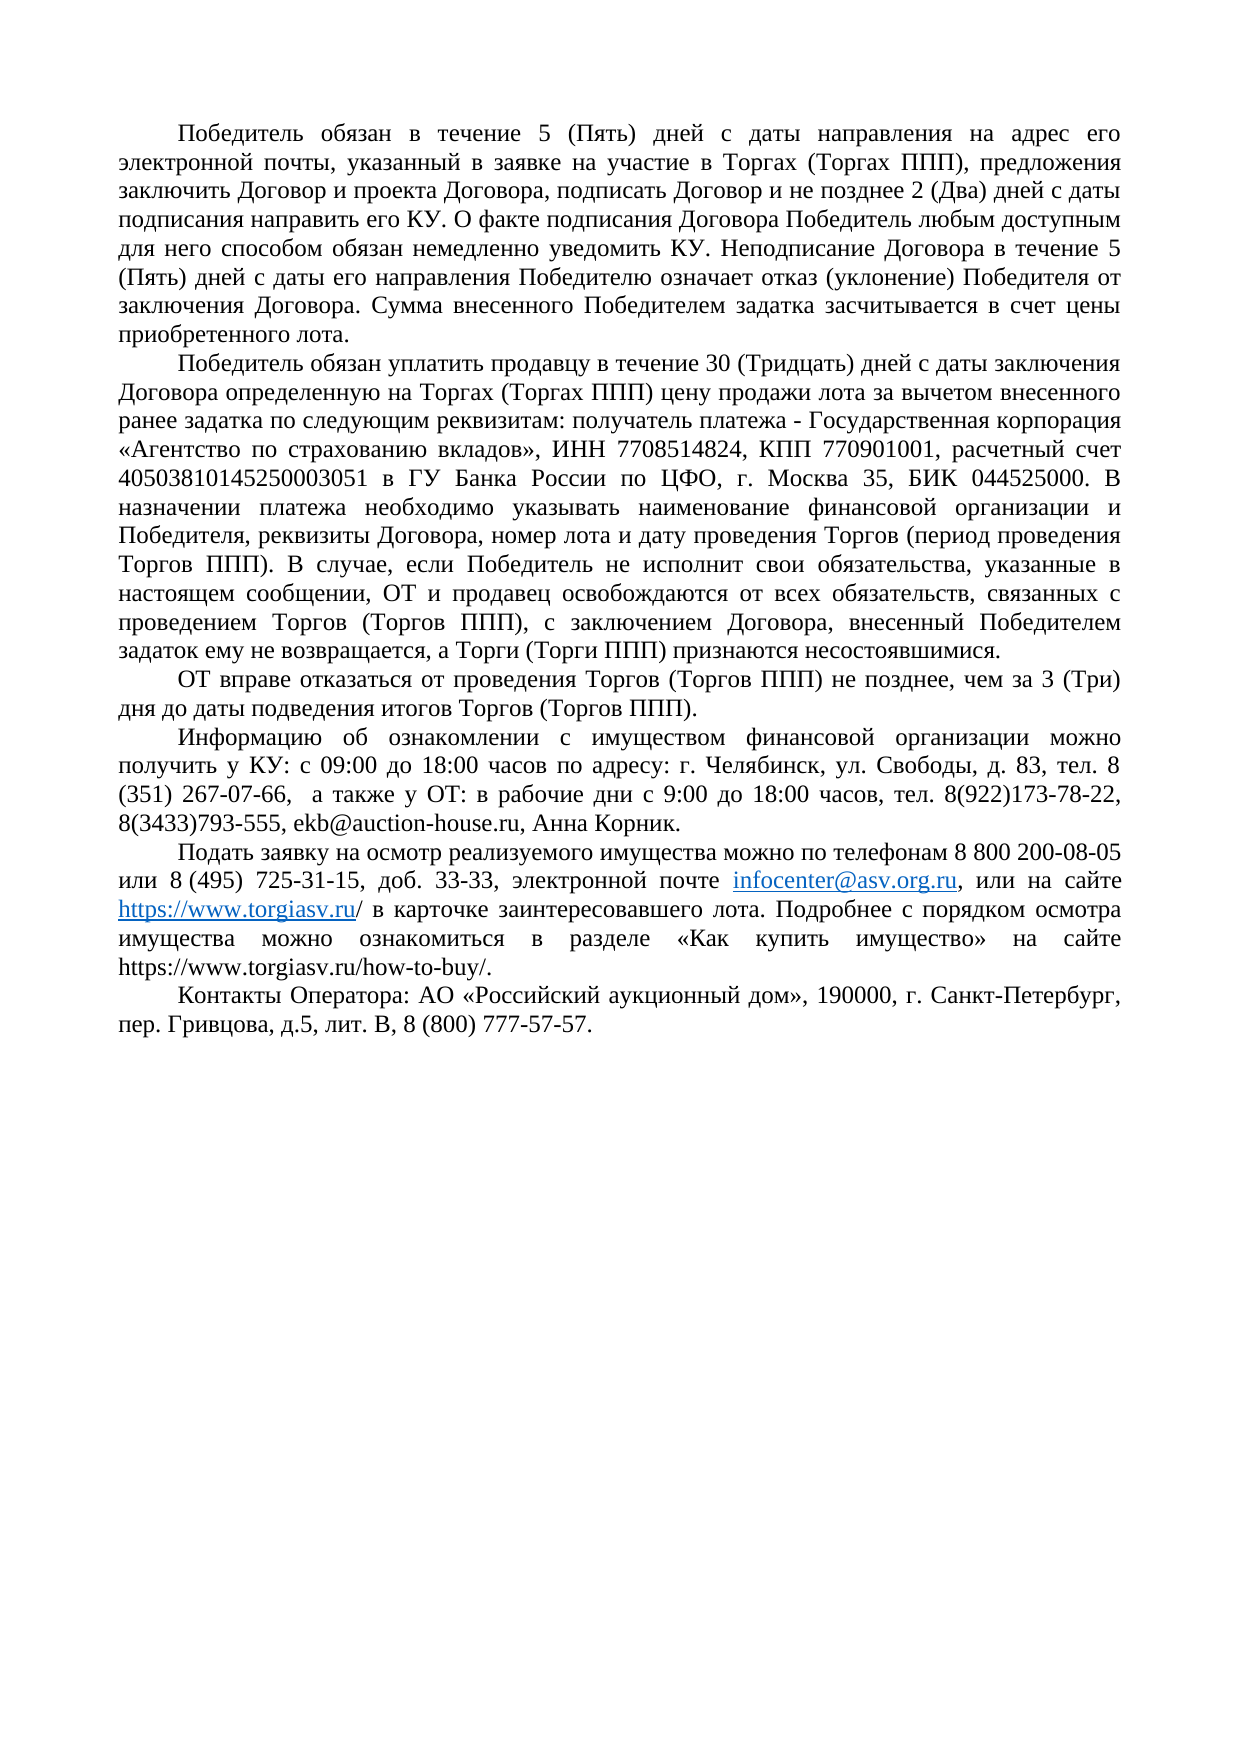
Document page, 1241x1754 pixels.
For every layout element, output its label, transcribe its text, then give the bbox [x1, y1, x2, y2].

text Победитель обязан уплатить продавцу в течение 30 (Тридцать) дней с даты заключения Договора определенную на Торгах (Торгах ППП) цену продажи лота за вычетом внесенного ранее задатка по следующим реквизитам: получатель платежа - Государственная корпорация «Агентство по страхованию вкладов», ИНН 7708514824, КПП 770901001, расчетный счет 40503810145250003051 в ГУ Банка России по ЦФО, г. Москва 35, БИК 044525000. В назначении платежа необходимо указывать наименование финансовой организации и Победителя, реквизиты Договора, номер лота и дату проведения Торгов (период проведения Торгов ППП). В случае, если Победитель не исполнит свои обязательства, указанные в настоящем сообщении, ОТ и продавец освобождаются от всех обязательств, связанных с проведением Торгов (Торгов ППП), с заключением Договора, внесенный Победителем задаток ему не возвращается, а Торги (Торги ППП) признаются несостоявшимися. [118, 348, 1122, 664]
text ОТ вправе отказаться от проведения Торгов (Торгов ППП) не позднее, чем за 3 (Три) дня до даты подведения итогов Торгов (Торгов ППП). [118, 664, 1122, 722]
text Победитель обязан в течение 5 (Пять) дней с даты направления на адрес его электронной почты, указанный в заявке на участие в Торгах (Торгах ППП), предложения заключить Договор и проекта Договора, подписать Договор и не позднее 2 (Два) дней с даты подписания направить его КУ. О факте подписания Договора Победитель любым доступным для него способом обязан немедленно уведомить КУ. Неподписание Договора в течение 5 (Пять) дней с даты его направления Победителю означает отказ (уклонение) Победителя от заключения Договора. Сумма внесенного Победителем задатка засчитывается в счет цены приобретенного лота. [118, 118, 1122, 348]
text Информацию об ознакомлении с имуществом финансовой организации можно получить у КУ: с 09:00 до 18:00 часов по адресу: г. Челябинск, ул. Свободы, д. 83, тел. 8 (351) 267-07-66, а также у ОТ: в рабочие дни с 9:00 до 18:00 часов, тел. 8(922)173-78-22, 8(3433)793-555, ekb@auction-house.ru, Анна Корник. [118, 722, 1122, 837]
text Подать заявку на осмотр реализуемого имущества можно по телефонам 8 800 200-08-05 или 8 (495) 725-31-15, доб. 33-33, электронной почте infocenter@asv.org.ru, или на сайте https://www.torgiasv.ru/ в карточке заинтересовавшего лота. Подробнее с порядком осмотра имущества можно ознакомиться в разделе «Как купить имущество» на сайте https://www.torgiasv.ru/how-to-buy/. [118, 837, 1122, 981]
text Контакты Оператора: АО «Российский аукционный дом», 190000, г. Санкт-Петербург, пер. Гривцова, д.5, лит. В, 8 (800) 777-57-57. [118, 981, 1122, 1038]
